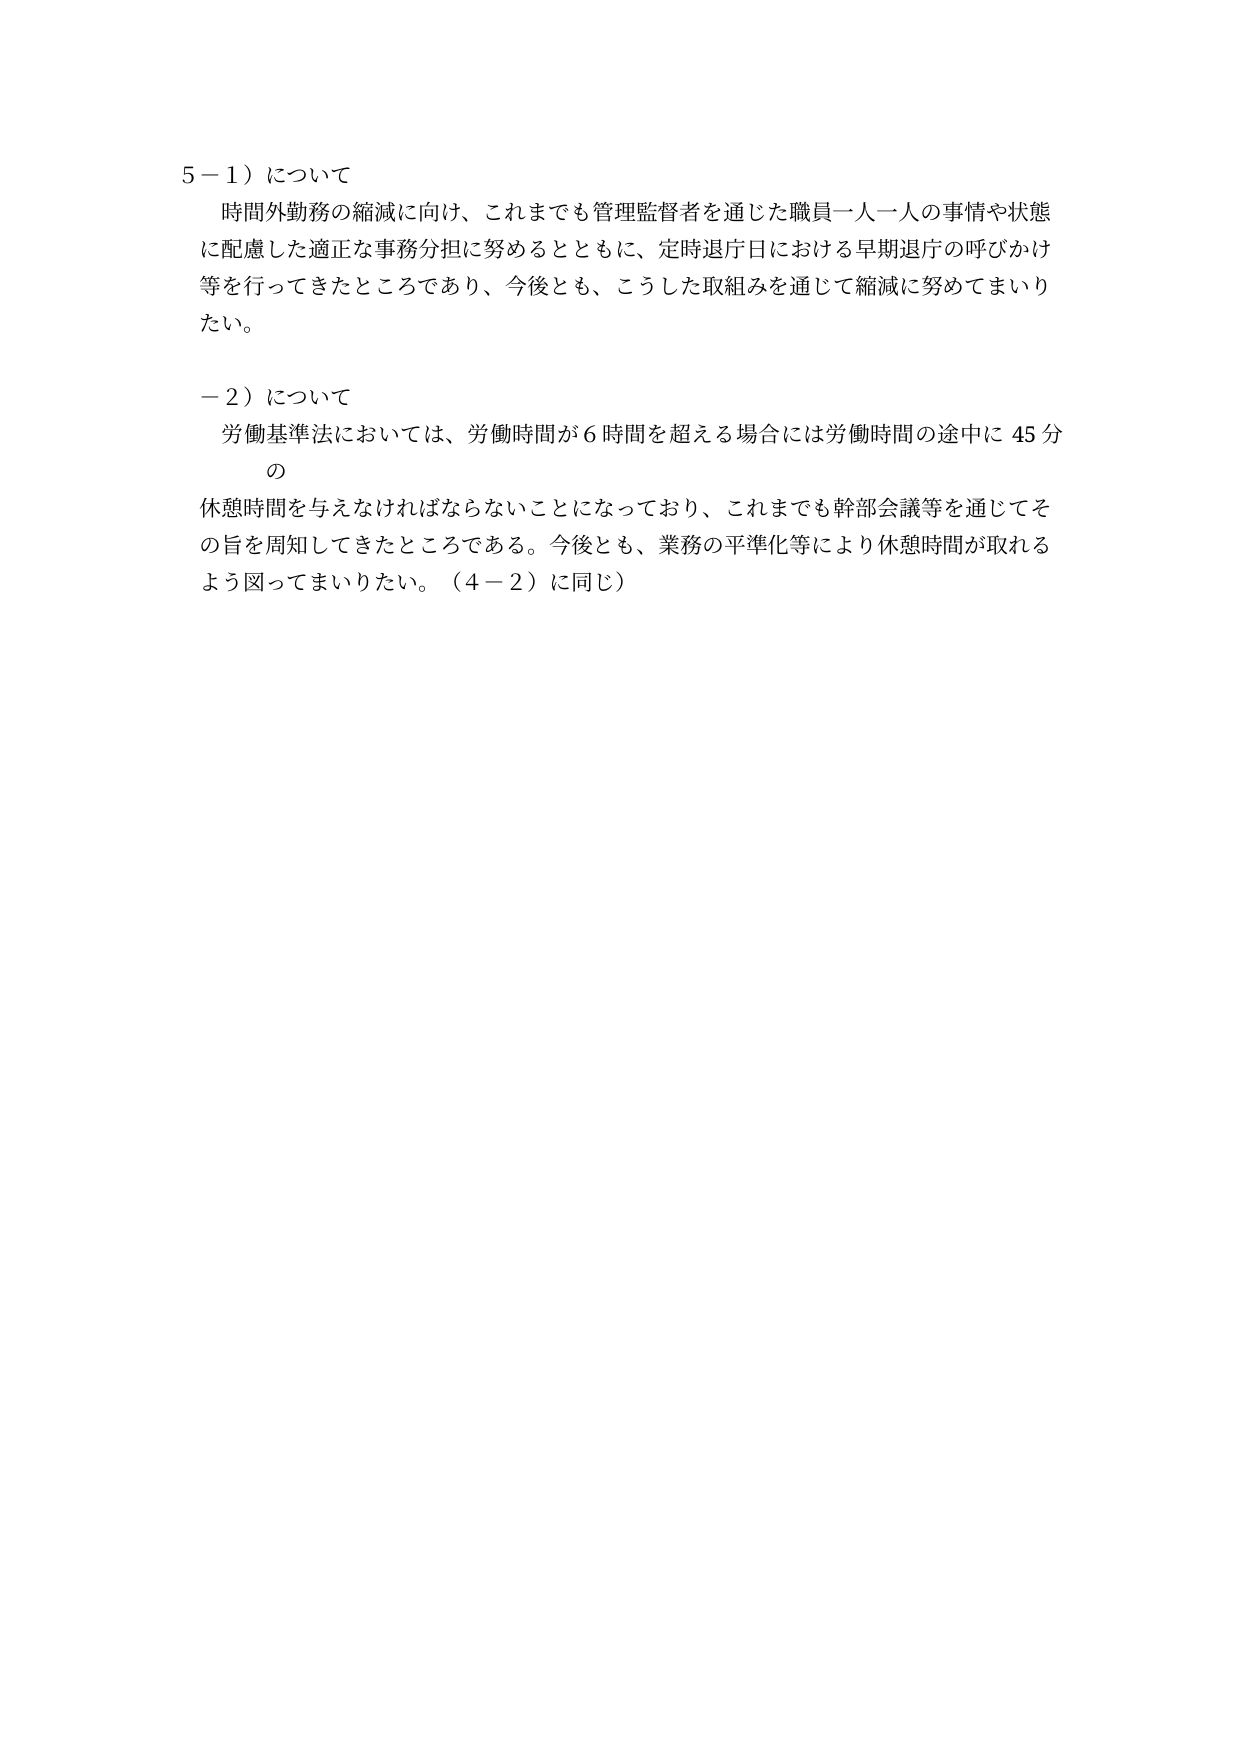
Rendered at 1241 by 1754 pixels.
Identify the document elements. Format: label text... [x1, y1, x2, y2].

text の旨を周知してきたところである。今後とも、業務の平準化等により休憩時間が取れる [199, 526, 1063, 563]
text たい。 [199, 304, 1063, 341]
text に配慮した適正な事務分担に努めるとともに、定時退庁日における早期退庁の呼びかけ [199, 230, 1063, 267]
text －２）について [177, 378, 1063, 415]
text よう図ってまいりたい。（４－２）に同じ） [199, 563, 1063, 599]
text 休憩時間を与えなければならないことになっており、これまでも幹部会議等を通じてそ [199, 489, 1063, 526]
text 等を行ってきたところであり、今後とも、こうした取組みを通じて縮減に努めてまいり [199, 267, 1063, 304]
text ５－１）について [177, 156, 1063, 193]
text 労働基準法においては、労働時間が６時間を超える場合には労働時間の途中に45分の [199, 415, 1063, 489]
text 時間外勤務の縮減に向け、これまでも管理監督者を通じた職員一人一人の事情や状態 [177, 193, 1063, 230]
